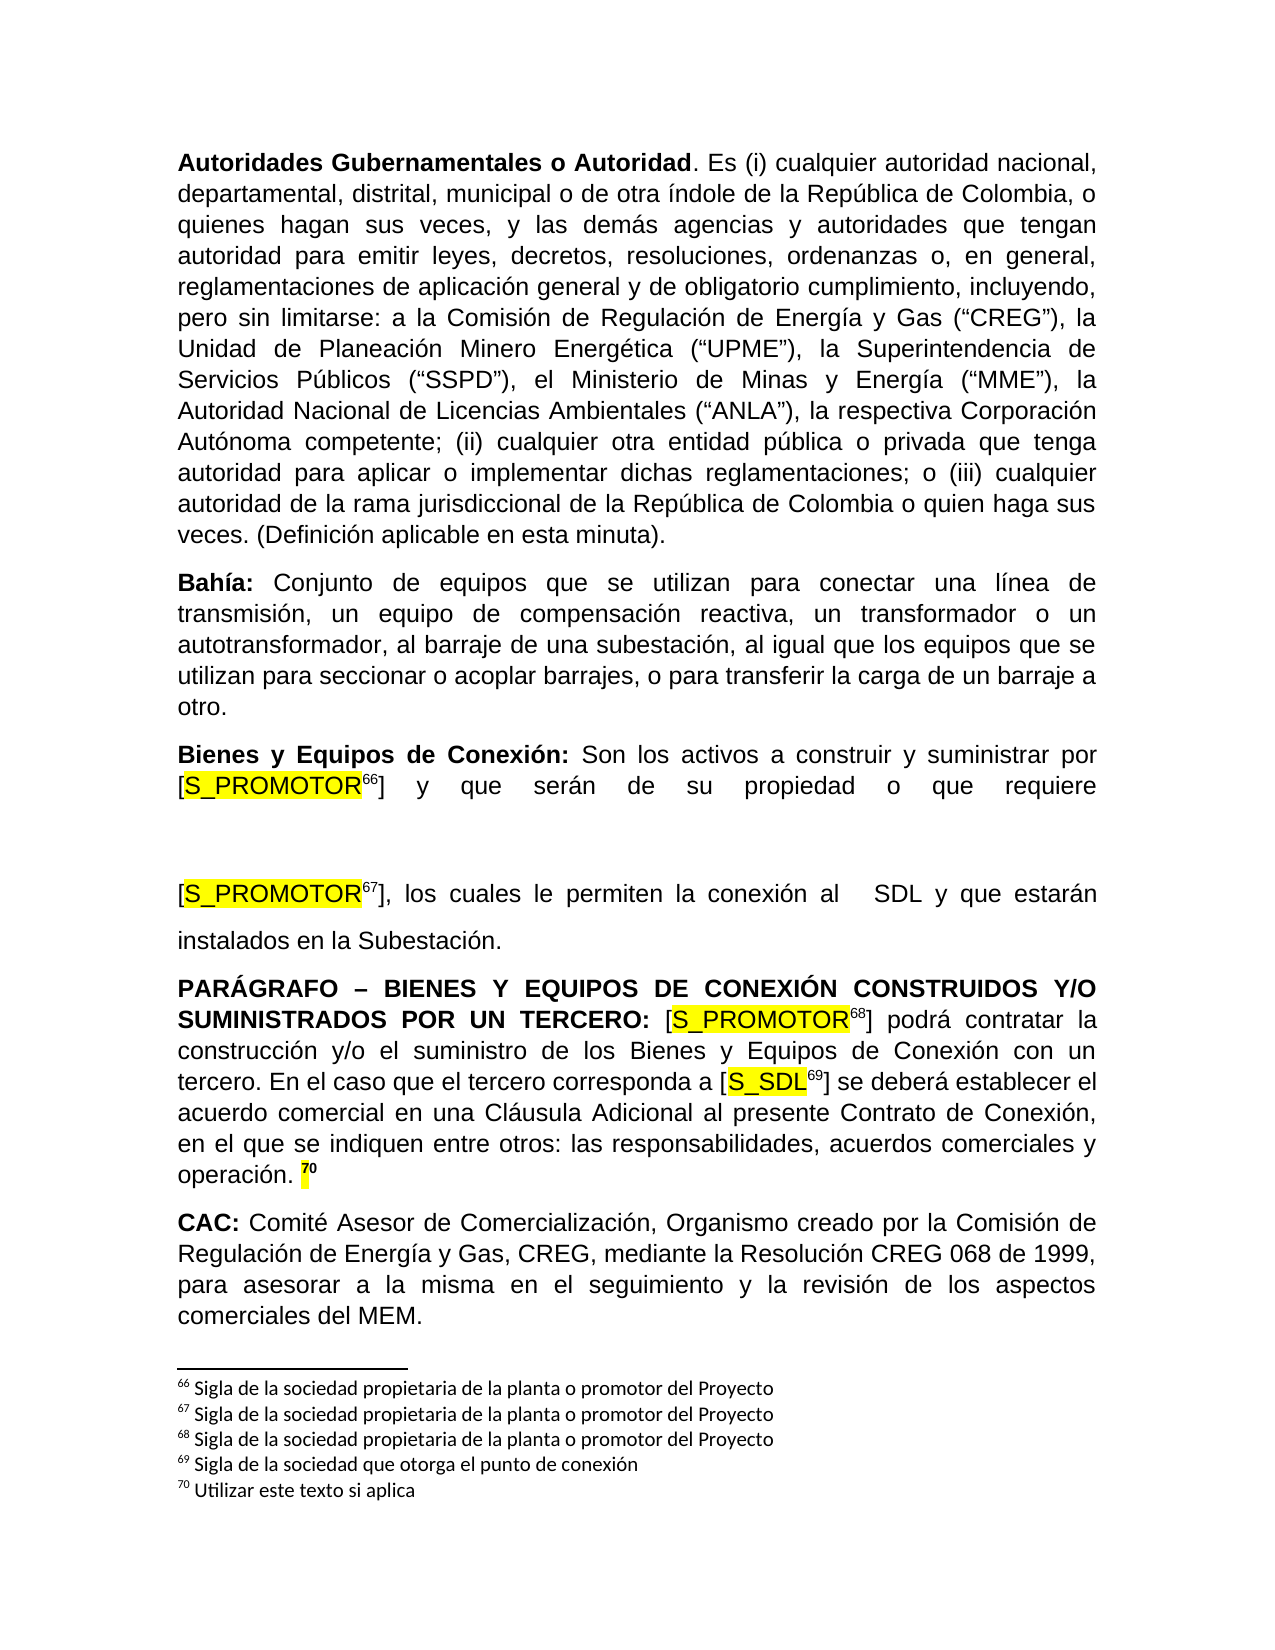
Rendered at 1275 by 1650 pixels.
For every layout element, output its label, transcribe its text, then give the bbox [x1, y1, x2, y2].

text Bienes y Equipos de Conexión: Son los activos a construir y suministrar por [S_PROMOTOR] y que serán de su propiedad o que requiere [S_PROMOTOR], los cuales le permiten la conexión al SDL y que estarán instalados en la Subestación. [177, 740, 1098, 955]
text CAC: Comité Asesor de Comercialización, Organismo creado por la Comisión de Regulación de Energía y Gas, CREG, mediante la Resolución CREG 068 de 1999, para asesorar a la misma en el seguimiento y la revisión de los aspectos comerciales del MEM. [177, 1208, 1098, 1329]
text Autoridades Gubernamentales o Autoridad. Es (i) cualquier autoridad nacional, departamental, distrital, municipal o de otra índole de la República de Colombia, o quienes hagan sus veces, y las demás agencias y autoridades que tengan autoridad para emitir leyes, decretos, resoluciones, ordenanzas o, en general, reglamentaciones de aplicación general y de obligatorio cumplimiento, incluyendo, pero sin limitarse: a la Comisión de Regulación de Energía y Gas (“CREG”), la Unidad de Planeación Minero Energética (“UPME”), la Superintendencia de Servicios Públicos (“SSPD”), el Ministerio de Minas y Energía (“MME”), la Autoridad Nacional de Licencias Ambientales (“ANLA”), la respectiva Corporación Autónoma competente; (ii) cualquier otra entidad pública o privada que tenga autoridad para aplicar o implementar dichas reglamentaciones; o (iii) cualquier autoridad de la rama jurisdiccional de la República de Colombia o quien haga sus veces. (Definición aplicable en esta minuta). [177, 148, 1098, 549]
text Bahía: Conjunto de equipos que se utilizan para conectar una línea de transmisión, un equipo de compensación reactiva, un transformador o un autotransformador, al barraje de una subestación, al igual que los equipos que se utilizan para seccionar o acoplar barrajes, o para transferir la carga de un barraje a otro. [177, 568, 1098, 721]
text PARÁGRAFO – BIENES Y EQUIPOS DE CONEXIÓN CONSTRUIDOS Y/O SUMINISTRADOS POR UN TERCERO: [S_PROMOTOR] podrá contratar la construcción y/o el suministro de los Bienes y Equipos de Conexión con un tercero. En el caso que el tercero corresponda a [S_SDL] se deberá establecer el acuerdo comercial en una Cláusula Adicional al presente Contrato de Conexión, en el que se indiquen entre otros: las responsabilidades, acuerdos comerciales y operación. [177, 974, 1098, 1189]
